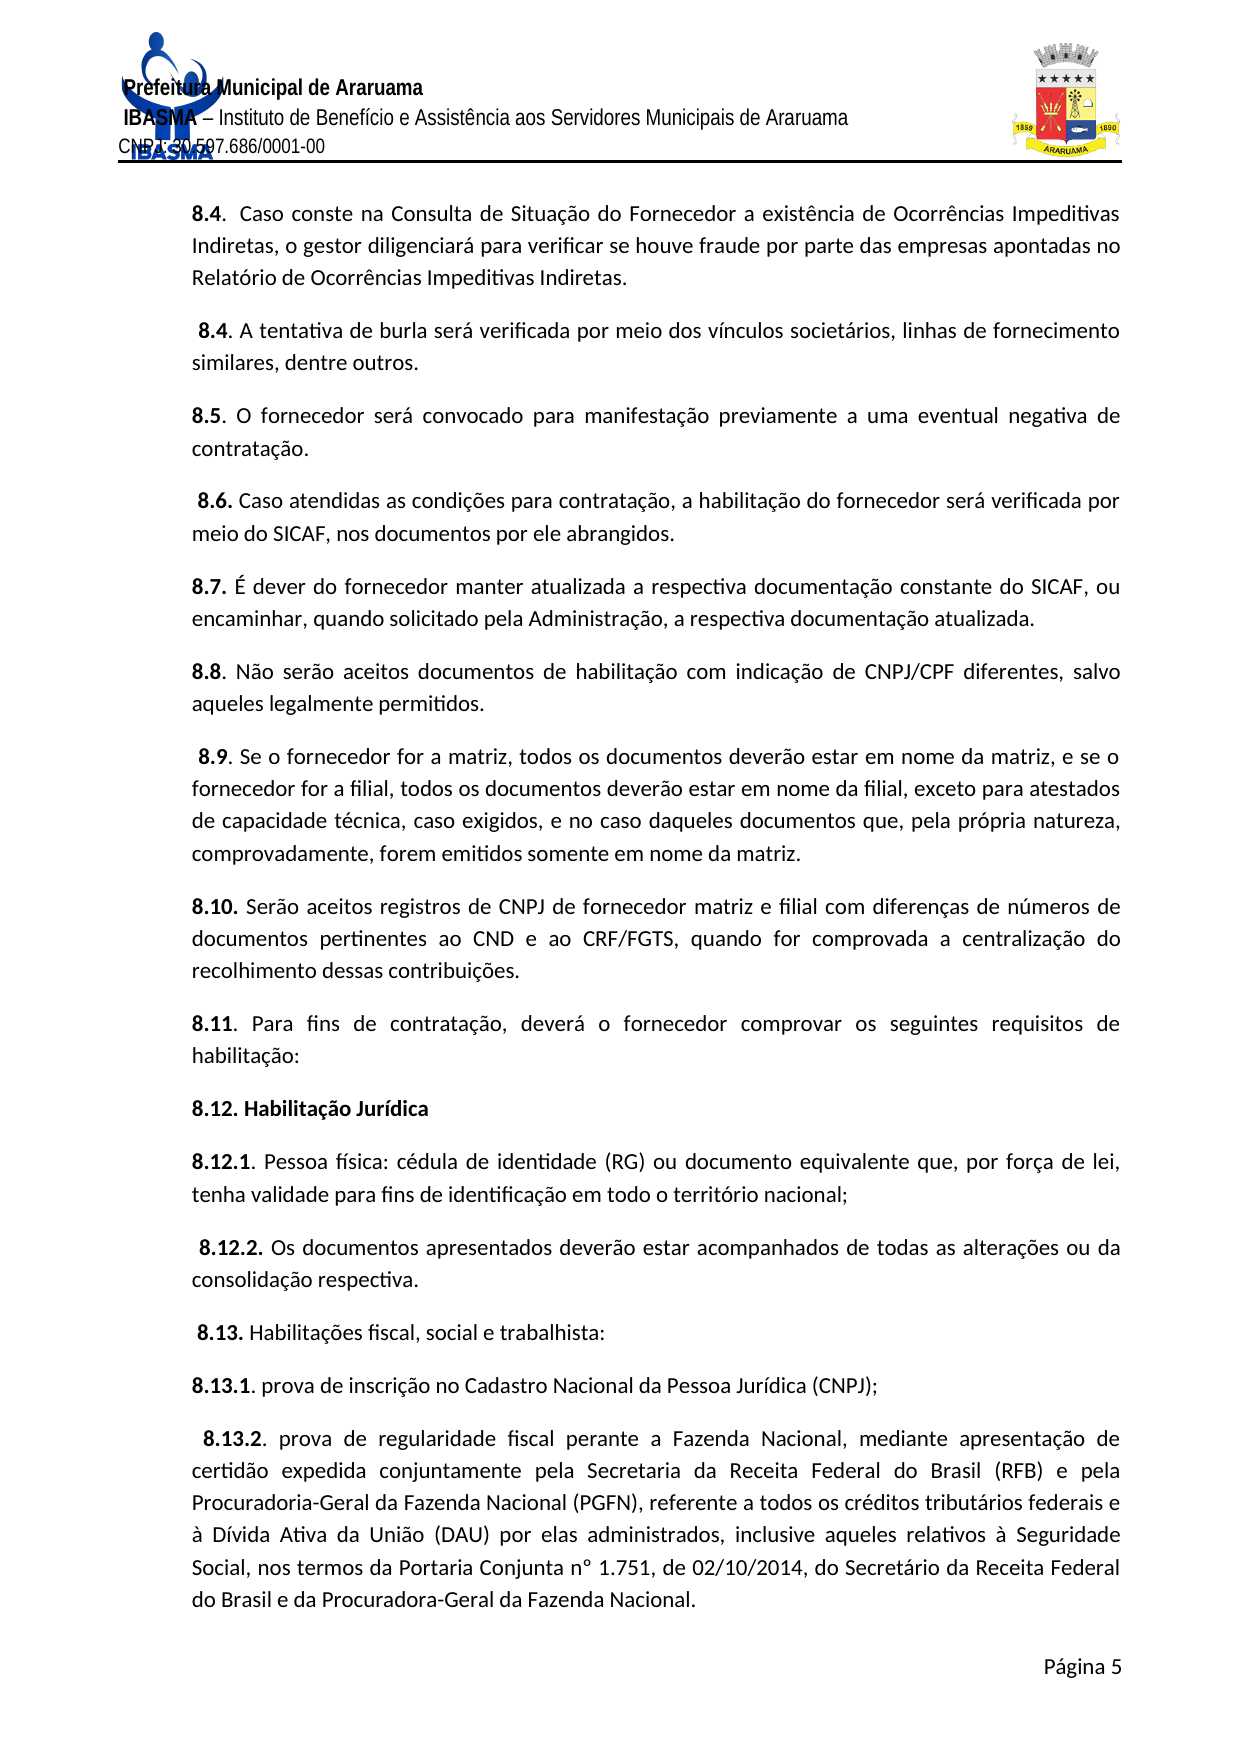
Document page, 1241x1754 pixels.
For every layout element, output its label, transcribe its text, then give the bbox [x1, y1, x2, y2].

text 8.4. A tentativa de burla será verificada por meio dos vínculos societários, linhas de fornecimento similares, dentre outros. [192, 316, 1122, 376]
text 8.8. Não serão aceitos documentos de habilitação com indicação de CNPJ/CPF diferentes, salvo aqueles legalmente permitidos. [192, 657, 1122, 717]
text 8.13.1. prova de inscrição no Cadastro Nacional da Pessoa Jurídica (CNPJ); [192, 1371, 1122, 1399]
text 8.11. Para fins de contratação, deverá o fornecedor comprovar os seguintes requisitos de habilitação: [192, 1009, 1122, 1069]
text 8.6. Caso atendidas as condições para contratação, a habilitação do fornecedor será verificada por meio do SICAF, nos documentos por ele abrangidos. [192, 487, 1122, 547]
text 8.12.2. Os documentos apresentados deverão estar acompanhados de todas as alterações ou da consolidação respectiva. [192, 1233, 1122, 1293]
text 8.12.1. Pessoa física: cédula de identidade (RG) ou documento equivalente que, por força de lei, tenha validade para fins de identificação em todo o território nacional; [192, 1147, 1122, 1208]
text 8.13. Habilitações fiscal, social e trabalhista: [192, 1318, 1122, 1346]
text 8.9. Se o fornecedor for a matriz, todos os documentos deverão estar em nome da matriz, e se o fornecedor for a filial, todos os documentos deverão estar em nome da filial, exceto para atestados de capacidade técnica, caso exigidos, e no caso daqueles documentos que, pela própria natureza, comprovadamente, forem emitidos somente em nome da matriz. [192, 742, 1122, 867]
text 8.5. O fornecedor será convocado para manifestação previamente a uma eventual negativa de contratação. [192, 401, 1122, 462]
text 8.4. Caso conste na Consulta de Situação do Fornecedor a existência de Ocorrências Impeditivas Indiretas, o gestor diligenciará para verificar se houve fraude por parte das empresas apontadas no Relatório de Ocorrências Impeditivas Indiretas. [192, 199, 1122, 291]
text 8.12. Habilitação Jurídica [192, 1094, 1122, 1122]
text 8.7. É dever do fornecedor manter atualizada a respectiva documentação constante do SICAF, ou encaminhar, quando solicitado pela Administração, a respectiva documentação atualizada. [192, 572, 1122, 632]
picture [121, 32, 224, 160]
picture [1003, 37, 1129, 163]
text 8.10. Serão aceitos registros de CNPJ de fornecedor matriz e filial com diferenças de números de documentos pertinentes ao CND e ao CRF/FGTS, quando for comprovada a centralização do recolhimento dessas contribuições. [192, 892, 1122, 984]
text 8.13.2. prova de regularidade fiscal perante a Fazenda Nacional, mediante apresentação de certidão expedida conjuntamente pela Secretaria da Receita Federal do Brasil (RFB) e pela Procuradoria-Geral da Fazenda Nacional (PGFN), referente a todos os créditos tributários federais e à Dívida Ativa da União (DAU) por elas administrados, inclusive aqueles relativos à Seguridade Social, nos termos da Portaria Conjunta nº 1.751, de 02/10/2014, do Secretário da Receita Federal do Brasil e da Procuradora-Geral da Fazenda Nacional. [192, 1424, 1122, 1613]
